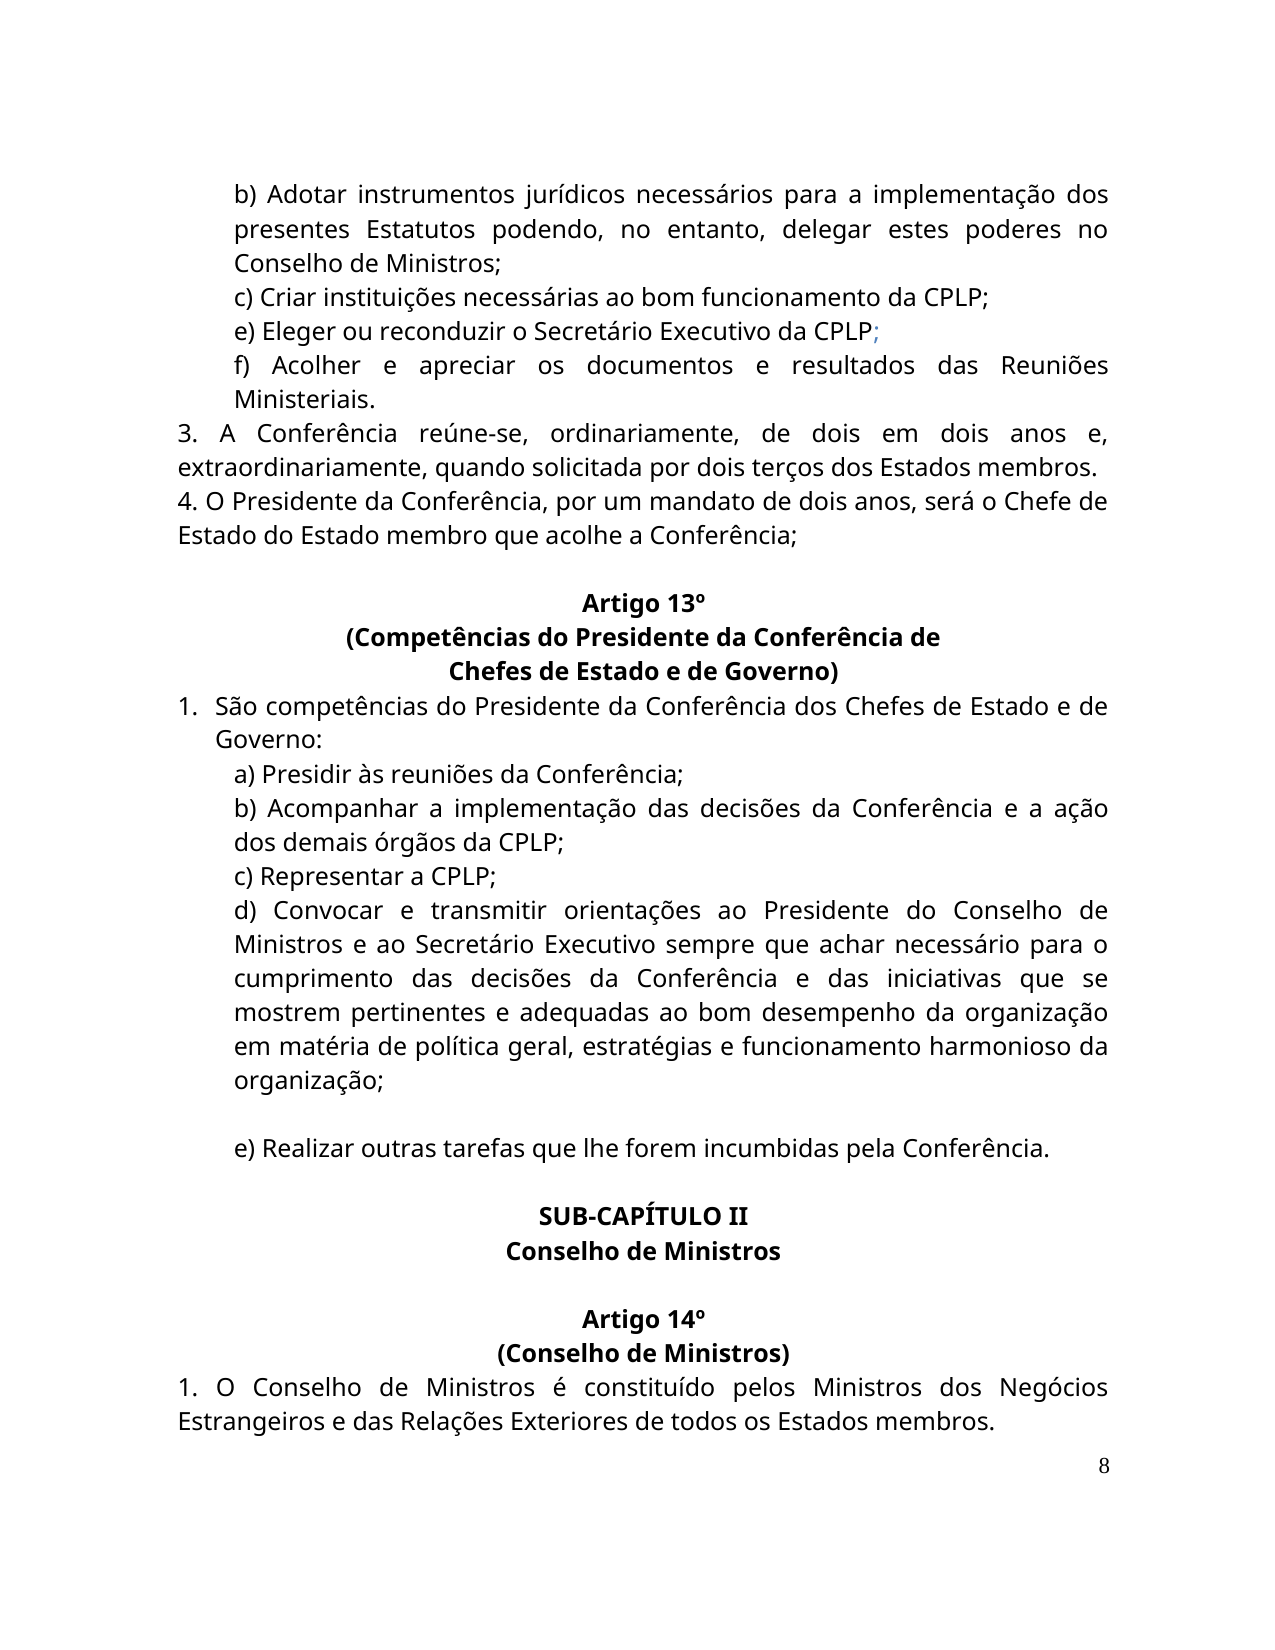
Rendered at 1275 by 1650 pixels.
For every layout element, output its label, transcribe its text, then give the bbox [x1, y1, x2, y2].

text a) Presidir às reuniões da Conferência; [233, 756, 1109, 790]
text Conselho de Ministros [177, 1233, 1109, 1267]
text SUB-CAPÍTULO II [177, 1199, 1109, 1233]
text Artigo 13º [177, 586, 1109, 620]
text 4. O Presidente da Conferência, por um mandato de dois anos, será o Chefe de Estado do Estado membro que acolhe a Conferência; [177, 484, 1109, 552]
text e) Realizar outras tarefas que lhe forem incumbidas pela Conferência. [233, 1131, 1109, 1165]
text e) Eleger ou reconduzir o Secretário Executivo da CPLP; [233, 313, 1109, 347]
text (Competências do Presidente da Conferência de [177, 620, 1109, 654]
text c) Representar a CPLP; [233, 858, 1109, 892]
text b) Acompanhar a implementação das decisões da Conferência e a ação dos demais órgãos da CPLP; [233, 790, 1109, 858]
text 1. O Conselho de Ministros é constituído pelos Ministros dos Negócios Estrangeiros e das Relações Exteriores de todos os Estados membros. [177, 1369, 1109, 1437]
text c) Criar instituições necessárias ao bom funcionamento da CPLP; [233, 279, 1109, 313]
list São competências do Presidente da Conferência dos Chefes de Estado e de Governo: [177, 688, 1109, 756]
text b) Adotar instrumentos jurídicos necessários para a implementação dos presentes Estatutos podendo, no entanto, delegar estes poderes no Conselho de Ministros; [233, 177, 1109, 279]
text d) Convocar e transmitir orientações ao Presidente do Conselho de Ministros e ao Secretário Executivo sempre que achar necessário para o cumprimento das decisões da Conferência e das iniciativas que se mostrem pertinentes e adequadas ao bom desempenho da organização em matéria de política geral, estratégias e funcionamento harmonioso da organização; [233, 892, 1109, 1097]
text Conferência reúne-se, ordinariamente, de dois em dois anos e, extraordinariamente, quando solicitada por dois terços dos Estados membros. [177, 416, 1109, 484]
text (Conselho de Ministros) [177, 1335, 1109, 1369]
text f) Acolher e apreciar os documentos e resultados das Reuniões Ministeriais. [233, 347, 1109, 416]
text Artigo 14º [177, 1301, 1109, 1335]
text Chefes de Estado e de Governo) [177, 654, 1109, 688]
